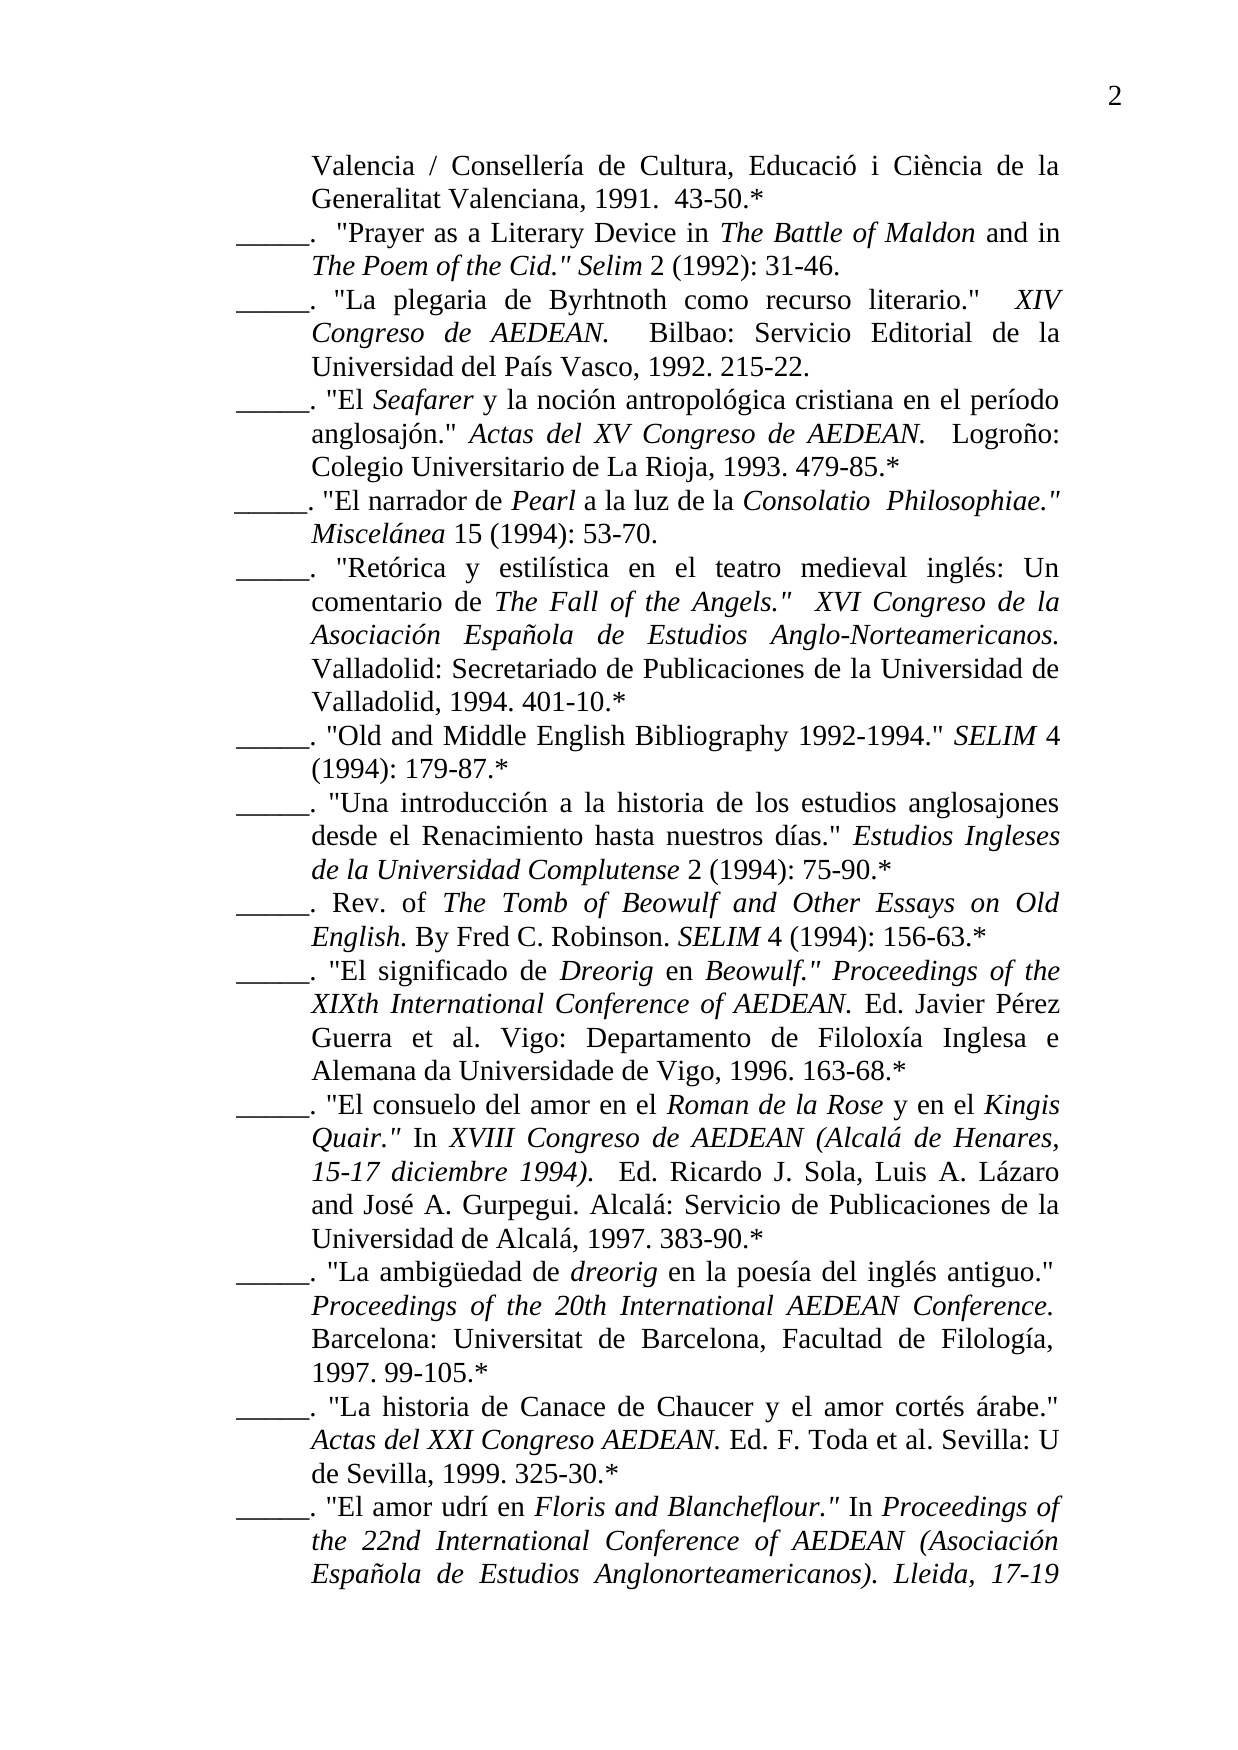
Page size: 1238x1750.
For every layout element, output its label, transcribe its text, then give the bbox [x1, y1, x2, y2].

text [236, 1489, 1059, 1590]
text _____. Rev. of The Tomb of Beowulf and Other Essays on Old English. By Fred C. Robinson. SELIM 4 (1994): 156-63.* [236, 886, 1060, 953]
text _____. "La historia de Canace de Chaucer y el amor cortés árabe." Actas del XXI Congreso AEDEAN. Ed. F. Toda et al. Sevilla: U de Sevilla, 1999. 325-30.* [236, 1389, 1060, 1489]
text _____. "La plegaria de Byrhtnoth como recurso literario." XIV Congreso de AEDEAN. Bilbao: Servicio Editorial de la Universidad del País Vasco, 1992. 215-22. [236, 282, 1060, 382]
text _____. "La ambigüedad de dreorig en la poesía del inglés antiguo." Proceedings of the 20th International AEDEAN Conference. Barcelona: Universitat de Barcelona, Facultad de Filología, 1997. 99-105.* [236, 1254, 1054, 1389]
text _____. "Prayer as a Literary Device in The Battle of Maldon and in The Poem of the Cid." Selim 2 (1992): 31-46. [236, 215, 1060, 282]
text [236, 148, 1060, 215]
text _____. "El Seafarer y la noción antropológica cristiana en el período anglosajón." Actas del XV Congreso de AEDEAN. Logroño: Colegio Universitario de La Rioja, 1993. 479-85.* [236, 382, 1060, 483]
text _____. "El narrador de Pearl a la luz de la Consolatio Philosophiae." Miscelánea 15 (1994): 53-70. [234, 483, 1060, 550]
text _____. "Una introducción a la historia de los estudios anglosajones desde el Renacimiento hasta nuestros días." Estudios Ingleses de la Universidad Complutense 2 (1994): 75-90.* [236, 785, 1060, 886]
text _____. "Old and Middle English Bibliography 1992-1994." SELIM 4 (1994): 179-87.* [236, 718, 1060, 785]
text _____. "Retórica y estilística en el teatro medieval inglés: Un comentario de The Fall of the Angels." XVI Congreso de la Asociación Española de Estudios Anglo-Norteamericanos. Valladolid: Secretariado de Publicaciones de la Universidad de Valladolid, 1994. 401-10.* [236, 550, 1060, 718]
text _____. "El consuelo del amor en el Roman de la Rose y en el Kingis Quair." In XVIII Congreso de AEDEAN (Alcalá de Henares, 15-17 diciembre 1994). Ed. Ricardo J. Sola, Luis A. Lázaro and José A. Gurpegui. Alcalá: Servicio de Publicaciones de la Universidad de Alcalá, 1997. 383-90.* [236, 1087, 1060, 1254]
text _____. "El significado de Dreorig en Beowulf." Proceedings of the XIXth International Conference of AEDEAN. Ed. Javier Pérez Guerra et al. Vigo: Departamento de Filoloxía Inglesa e Alemana da Universidade de Vigo, 1996. 163-68.* [236, 953, 1060, 1087]
